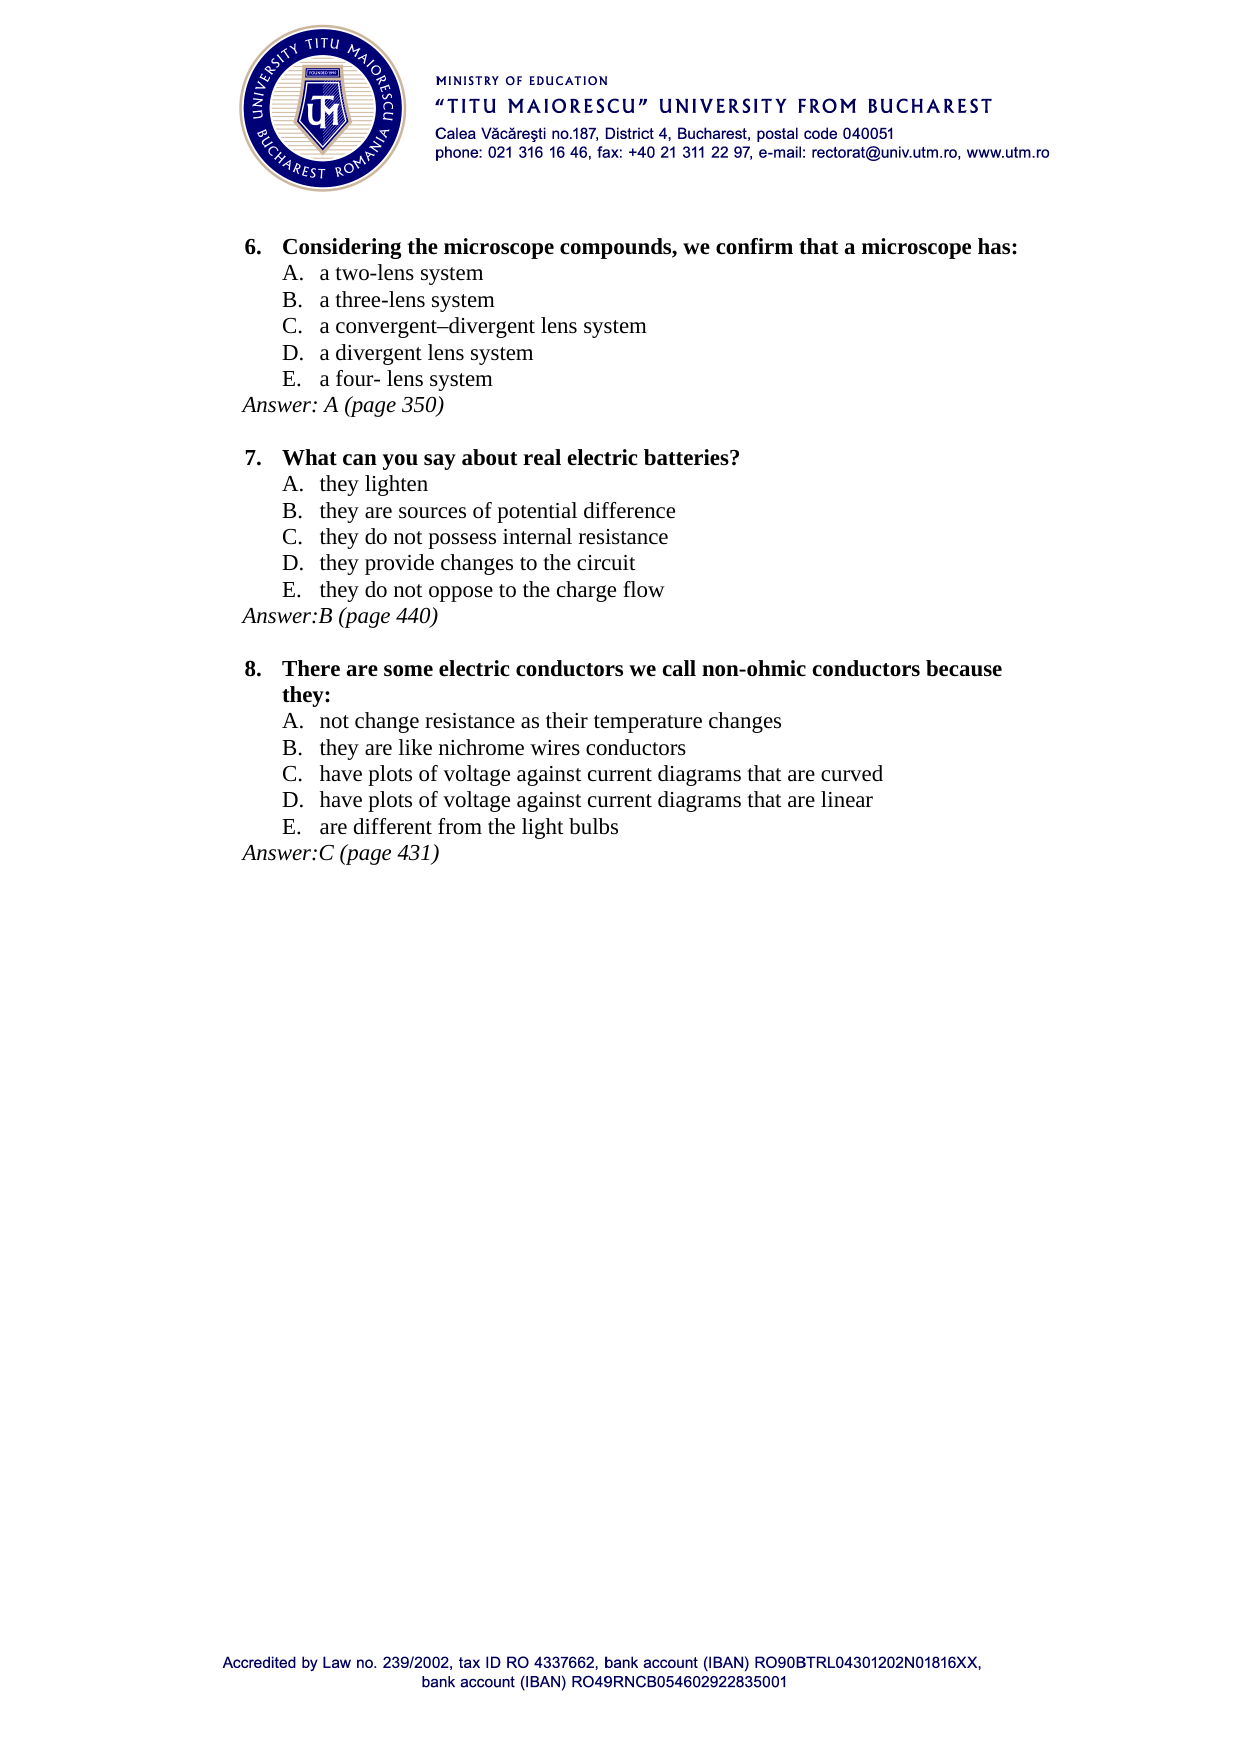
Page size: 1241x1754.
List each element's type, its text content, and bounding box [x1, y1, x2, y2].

list Answer:C (page 431) [242, 839, 1033, 866]
list a convergent–divergent lens system [282, 312, 1033, 338]
list not change resistance as their temperature changes [282, 707, 1033, 734]
list a three-lens system [282, 286, 1033, 312]
list a divergent lens system [282, 338, 1033, 365]
list they are sources of potential difference [282, 497, 1033, 523]
list have plots of voltage against current diagrams that are linear [282, 787, 1033, 813]
list they provide changes to the circuit [282, 549, 1033, 576]
list they do not oppose to the charge flow [282, 576, 1033, 602]
list they do not possess internal resistance [282, 523, 1033, 549]
picture [231, 2, 1053, 209]
list There are some electric conductors we call non-ohmic conductors because they: [244, 655, 1033, 707]
picture [206, 1639, 1004, 1703]
list they are like nichrome wires conductors [282, 734, 1033, 760]
list a four- lens system [282, 365, 1033, 391]
list Considering the microscope compounds, we confirm that a microscope has: [244, 209, 1033, 259]
list Answer:B (page 440) [242, 602, 1033, 628]
list are different from the light bulbs [282, 813, 1033, 839]
list What can you say about real electric batteries? [244, 444, 1033, 470]
list a two-lens system [282, 259, 1033, 286]
list have plots of voltage against current diagrams that are curved [282, 760, 1033, 787]
list Answer: A (page 350) [242, 391, 1033, 418]
list they lighten [282, 470, 1033, 497]
